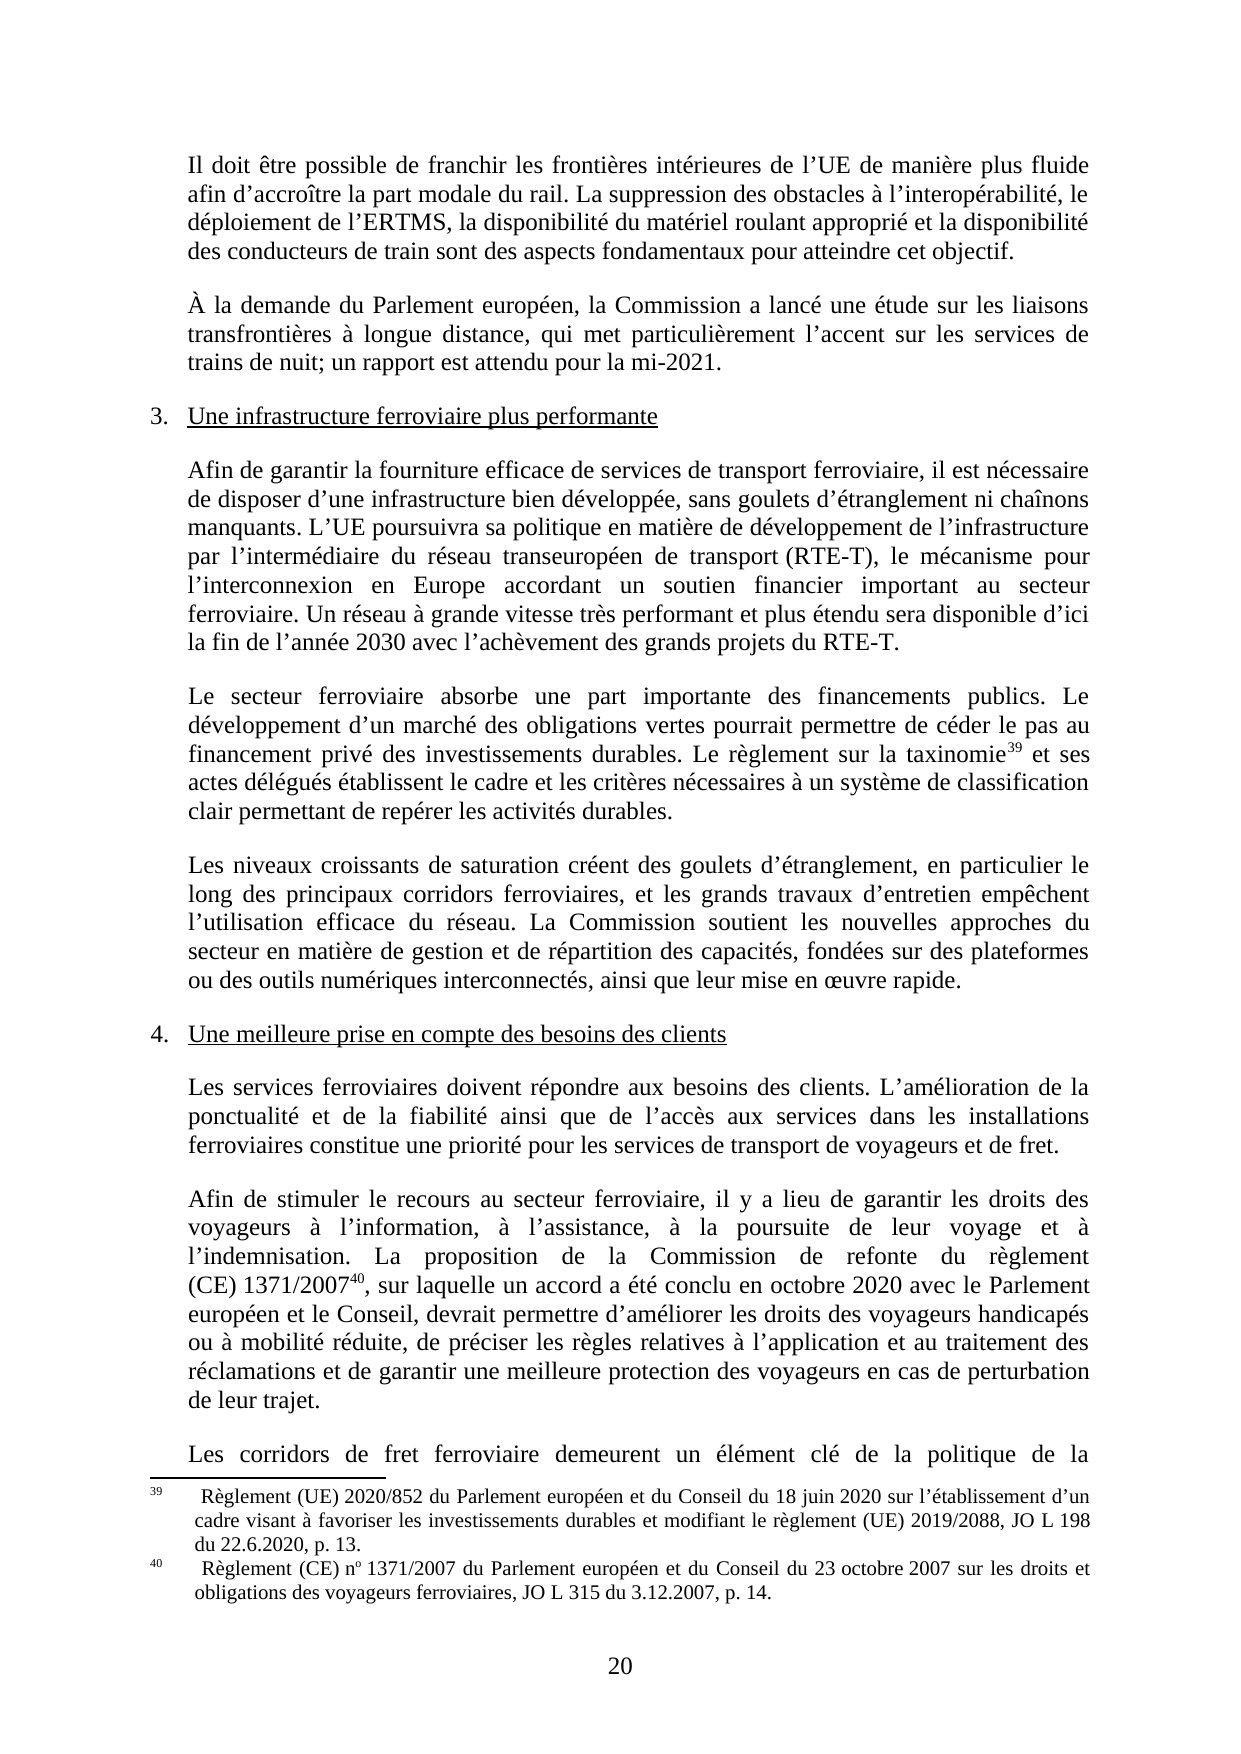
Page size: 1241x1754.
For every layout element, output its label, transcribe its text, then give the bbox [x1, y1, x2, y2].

text À la demande du Parlement européen, la Commission a lancé une étude sur les liaisons transfrontières à longue distance, qui met particulièrement l’accent sur les services de trains de nuit; un rapport est attendu pour la mi-2021. [187, 290, 1090, 376]
text Afin de stimuler le recours au secteur ferroviaire, il y a lieu de garantir les droits des voyageurs à l’information, à l’assistance, à la poursuite de leur voyage et à l’indemnisation. La proposition de la Commission de refonte du règlement (CE) 1371/2007, sur laquelle un accord a été conclu en octobre 2020 avec le Parlement européen et le Conseil, devrait permettre d’améliorer les droits des voyageurs handicapés ou à mobilité réduite, de préciser les règles relatives à l’application et au traitement des réclamations et de garantir une meilleure protection des voyageurs en cas de perturbation de leur trajet. [188, 1184, 1090, 1414]
text Il doit être possible de franchir les frontières intérieures de l’UE de manière plus fluide afin d’accroître la part modale du rail. La suppression des obstacles à l’interopérabilité, le déploiement de l’ERTMS, la disponibilité du matériel roulant approprié et la disponibilité des conducteurs de train sont des aspects fondamentaux pour atteindre cet objectif. [187, 150, 1090, 265]
text Les services ferroviaires doivent répondre aux besoins des clients. L’amélioration de la ponctualité et de la fiabilité ainsi que de l’accès aux services dans les installations ferroviaires constitue une priorité pour les services de transport de voyageurs et de fret. [188, 1072, 1090, 1159]
text Afin de garantir la fourniture efficace de services de transport ferroviaire, il est nécessaire de disposer d’une infrastructure bien développée, sans goulets d’étranglement ni chaînons manquants. L’UE poursuivra sa politique en matière de développement de l’infrastructure par l’intermédiaire du réseau transeuropéen de transport (RTE-T), le mécanisme pour l’interconnexion en Europe accordant un soutien financier important au secteur ferroviaire. Un réseau à grande vitesse très performant et plus étendu sera disponible d’ici la fin de l’année 2030 avec l’achèvement des grands projets du RTE-T. [187, 455, 1090, 656]
list Une meilleure prise en compte des besoins des clients [150, 1019, 1090, 1047]
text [188, 1439, 1090, 1467]
text Les niveaux croissants de saturation créent des goulets d’étranglement, en particulier le long des principaux corridors ferroviaires, et les grands travaux d’entretien empêchent l’utilisation efficace du réseau. La Commission soutient les nouvelles approches du secteur en matière de gestion et de répartition des capacités, fondées sur des plateformes ou des outils numériques interconnectés, ainsi que leur mise en œuvre rapide. [188, 850, 1090, 994]
list Une infrastructure ferroviaire plus performante [150, 401, 1090, 430]
text Le secteur ferroviaire absorbe une part importante des financements publics. Le développement d’un marché des obligations vertes pourrait permettre de céder le pas au financement privé des investissements durables. Le règlement sur la taxinomie et ses actes délégués établissent le cadre et les critères nécessaires à un système de classification clair permettant de repérer les activités durables. [188, 681, 1090, 825]
